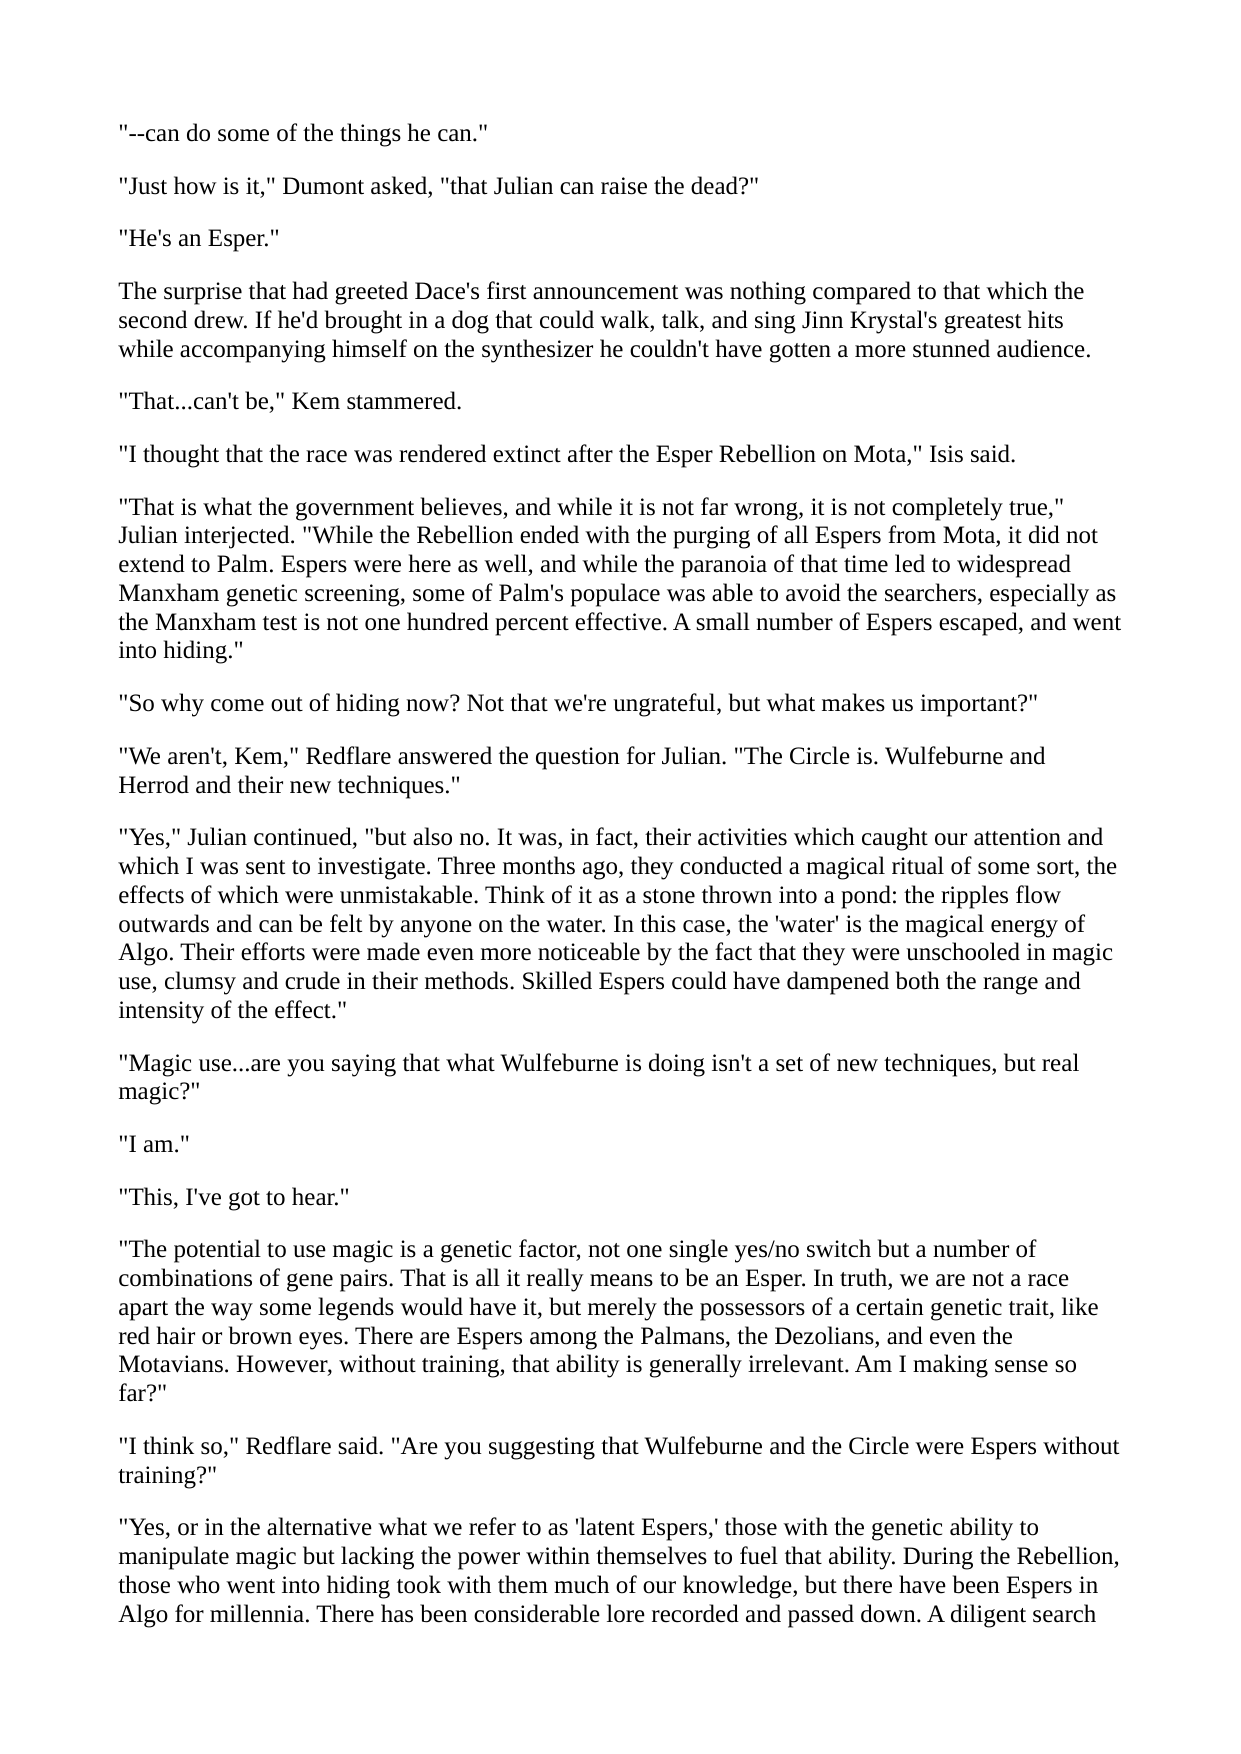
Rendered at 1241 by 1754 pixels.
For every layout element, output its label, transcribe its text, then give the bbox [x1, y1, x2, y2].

text "I thought that the race was rendered extinct after the Esper Rebellion on Mota," Isis said. [118, 439, 1122, 468]
text The surprise that had greeted Dace's first announcement was nothing compared to that which the second drew. If he'd brought in a dog that could walk, talk, and sing Jinn Krystal's greatest hits while accompanying himself on the synthesizer he couldn't have gotten a more stunned audience. [118, 276, 1122, 362]
text "We aren't, Kem," Redflare answered the question for Julian. "The Circle is. Wulfeburne and Herrod and their new techniques." [118, 741, 1122, 798]
text "The potential to use magic is a genetic factor, not one single yes/no switch but a number of combinations of gene pairs. That is all it really means to be an Esper. In truth, we are not a race apart the way some legends would have it, but merely the possessors of a certain genetic trait, like red hair or brown eyes. There are Espers among the Palmans, the Dezolians, and even the Motavians. However, without training, that ability is generally irrelevant. Am I making sense so far?" [118, 1234, 1122, 1407]
text "That is what the government believes, and while it is not far wrong, it is not completely true," Julian interjected. "While the Rebellion ended with the purging of all Espers from Mota, it did not extend to Palm. Espers were here as well, and while the paranoia of that time led to widespread Manxham genetic screening, some of Palm's populace was able to avoid the searchers, especially as the Manxham test is not one hundred percent effective. A small number of Espers escaped, and went into hiding." [118, 492, 1122, 664]
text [118, 1512, 1122, 1627]
text "Just how is it," Dumont asked, "that Julian can raise the dead?" [118, 171, 1122, 199]
text "Magic use...are you saying that what Wulfeburne is doing isn't a set of new techniques, but real magic?" [118, 1048, 1122, 1105]
text "So why come out of hiding now? Not that we're ungrateful, but what makes us important?" [118, 688, 1122, 717]
text "He's an Esper." [118, 223, 1122, 252]
text "Yes," Julian continued, "but also no. It was, in fact, their activities which caught our attention and which I was sent to investigate. Three months ago, they conducted a magical ritual of some sort, the effects of which were unmistakable. Think of it as a stone thrown into a pond: the ripples flow outwards and can be felt by anyone on the water. In this case, the 'water' is the magical energy of Algo. Their efforts were made even more noticeable by the fact that they were unschooled in magic use, clumsy and crude in their methods. Skilled Espers could have dampened both the range and intensity of the effect." [118, 822, 1122, 1024]
text "--can do some of the things he can." [118, 118, 1122, 147]
text "This, I've got to hear." [118, 1182, 1122, 1211]
text "I think so," Redflare said. "Are you suggesting that Wulfeburne and the Circle were Espers without training?" [118, 1431, 1122, 1488]
text "I am." [118, 1129, 1122, 1158]
text "That...can't be," Kem stammered. [118, 386, 1122, 415]
